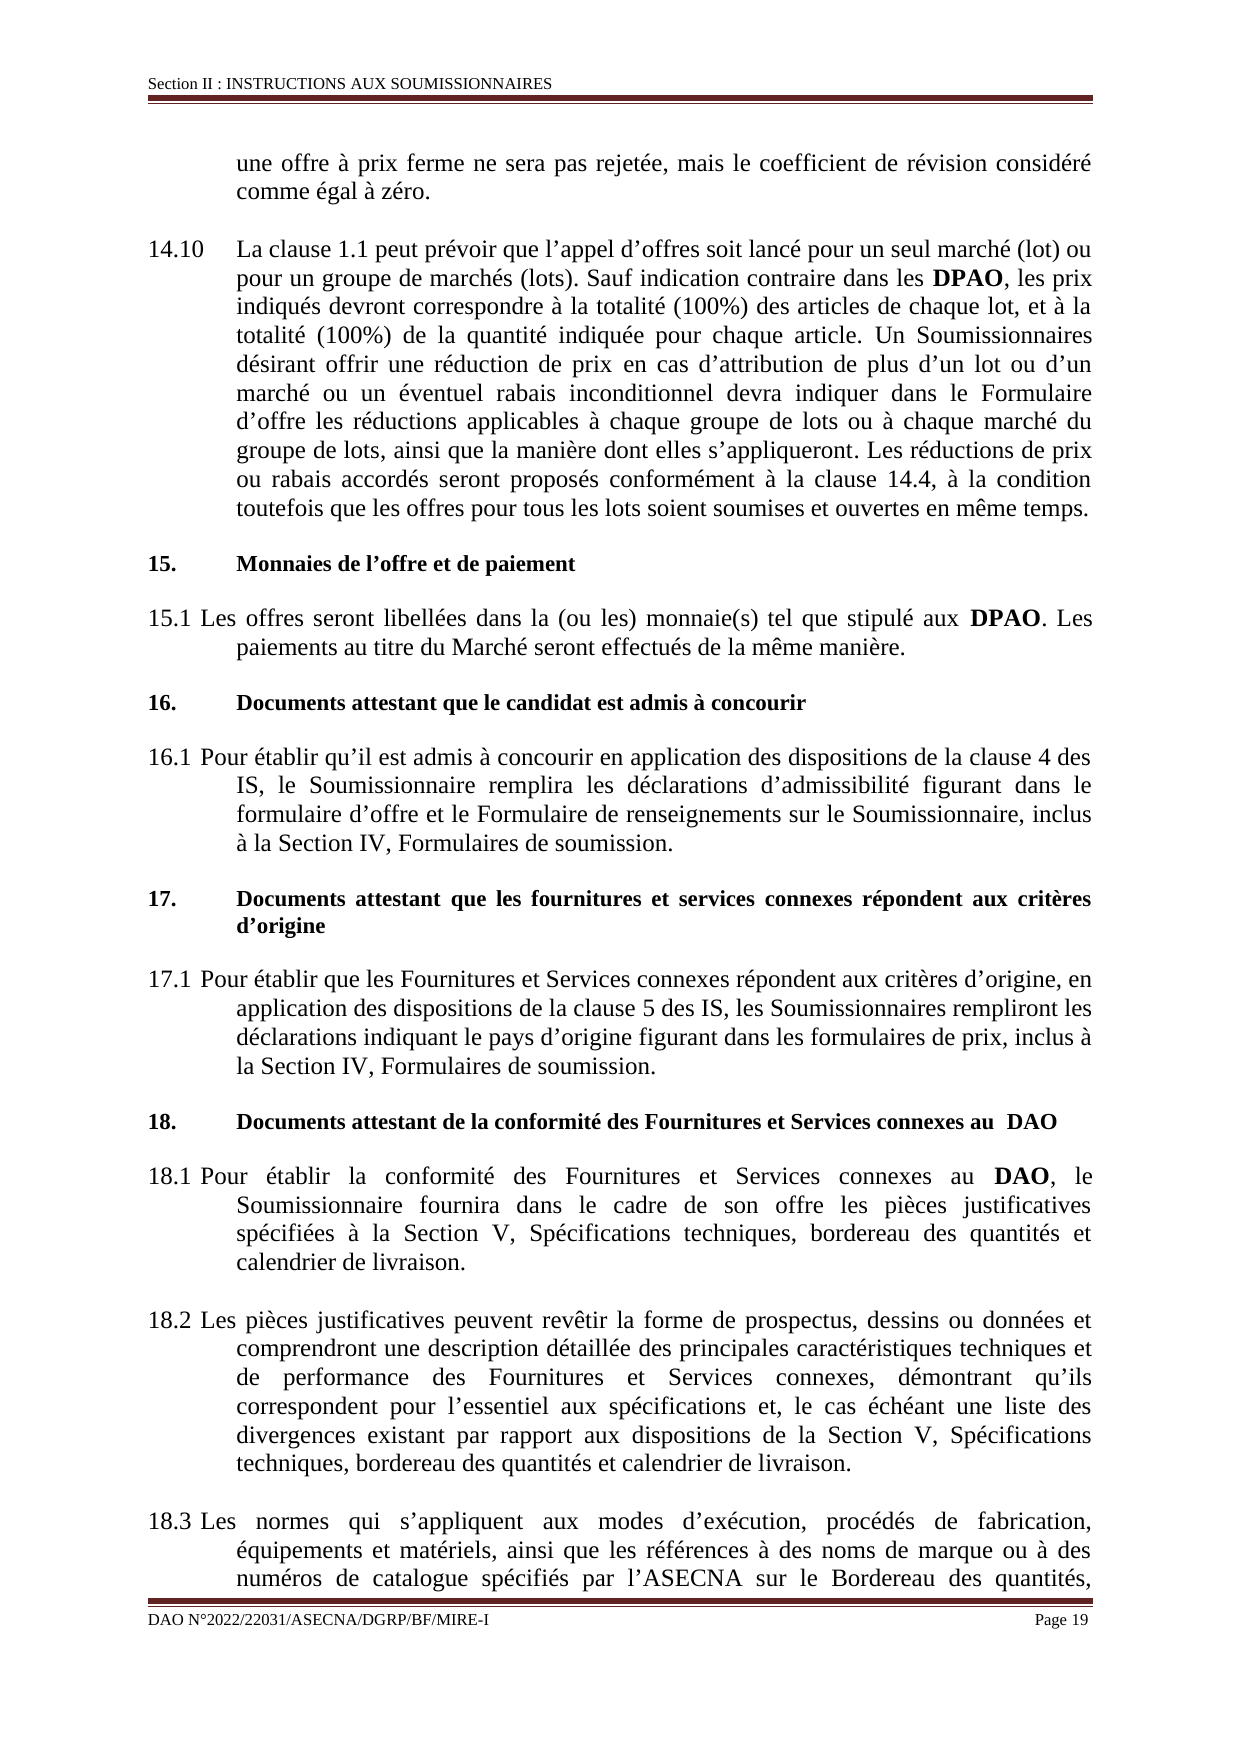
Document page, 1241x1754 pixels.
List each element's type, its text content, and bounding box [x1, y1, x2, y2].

list Pour établir la conformité des Fournitures et Services connexes au DAO, le Soumissionnaire fournira dans le cadre de son offre les pièces justificatives spécifiées à la Section V, Spécifications techniques, bordereau des quantités et calendrier de livraison. [148, 1161, 1093, 1276]
subtitle Documents attestant que les fournitures et services connexes répondent aux critères d’origine [148, 886, 1093, 938]
list Les pièces justificatives peuvent revêtir la forme de prospectus, dessins ou données et comprendront une description détaillée des principales caractéristiques techniques et de performance des Fournitures et Services connexes, démontrant qu’ils correspondent pour l’essentiel aux spécifications et, le cas échéant une liste des divergences existant par rapport aux dispositions de la Section V, Spécifications techniques, bordereau des quantités et calendrier de livraison. [148, 1305, 1093, 1477]
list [148, 148, 1093, 205]
list Pour établir qu’il est admis à concourir en application des dispositions de la clause 4 des IS, le Soumissionnaire remplira les déclarations d’admissibilité figurant dans le formulaire d’offre et le Formulaire de renseignements sur le Soumissionnaire, inclus à la Section IV, Formulaires de soumission. [148, 742, 1093, 857]
list Les offres seront libellées dans la (ou les) monnaie(s) tel que stipulé aux DPAO. Les paiements au titre du Marché seront effectués de la même manière. [148, 603, 1093, 660]
subtitle Documents attestant de la conformité des Fournitures et Services connexes au DAO [148, 1108, 1093, 1135]
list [148, 1506, 1093, 1592]
list La clause 1.1 peut prévoir que l’appel d’offres soit lancé pour un seul marché (lot) ou pour un groupe de marchés (lots). Sauf indication contraire dans les DPAO, les prix indiqués devront correspondre à la totalité (100%) des articles de chaque lot, et à la totalité (100%) de la quantité indiquée pour chaque article. Un Soumissionnaires désirant offrir une réduction de prix en cas d’attribution de plus d’un lot ou d’un marché ou un éventuel rabais inconditionnel devra indiquer dans le Formulaire d’offre les réductions applicables à chaque groupe de lots ou à chaque marché du groupe de lots, ainsi que la manière dont elles s’appliqueront. Les réductions de prix ou rabais accordés seront proposés conformément à la clause 14.4, à la condition toutefois que les offres pour tous les lots soient soumises et ouvertes en même temps. [148, 234, 1093, 521]
subtitle Documents attestant que le candidat est admis à concourir [148, 689, 1093, 715]
subtitle Monnaies de l’offre et de paiement [148, 550, 1093, 576]
list Pour établir que les Fournitures et Services connexes répondent aux critères d’origine, en application des dispositions de la clause 5 des IS, les Soumissionnaires rempliront les déclarations indiquant le pays d’origine figurant dans les formulaires de prix, inclus à la Section IV, Formulaires de soumission. [148, 964, 1093, 1079]
